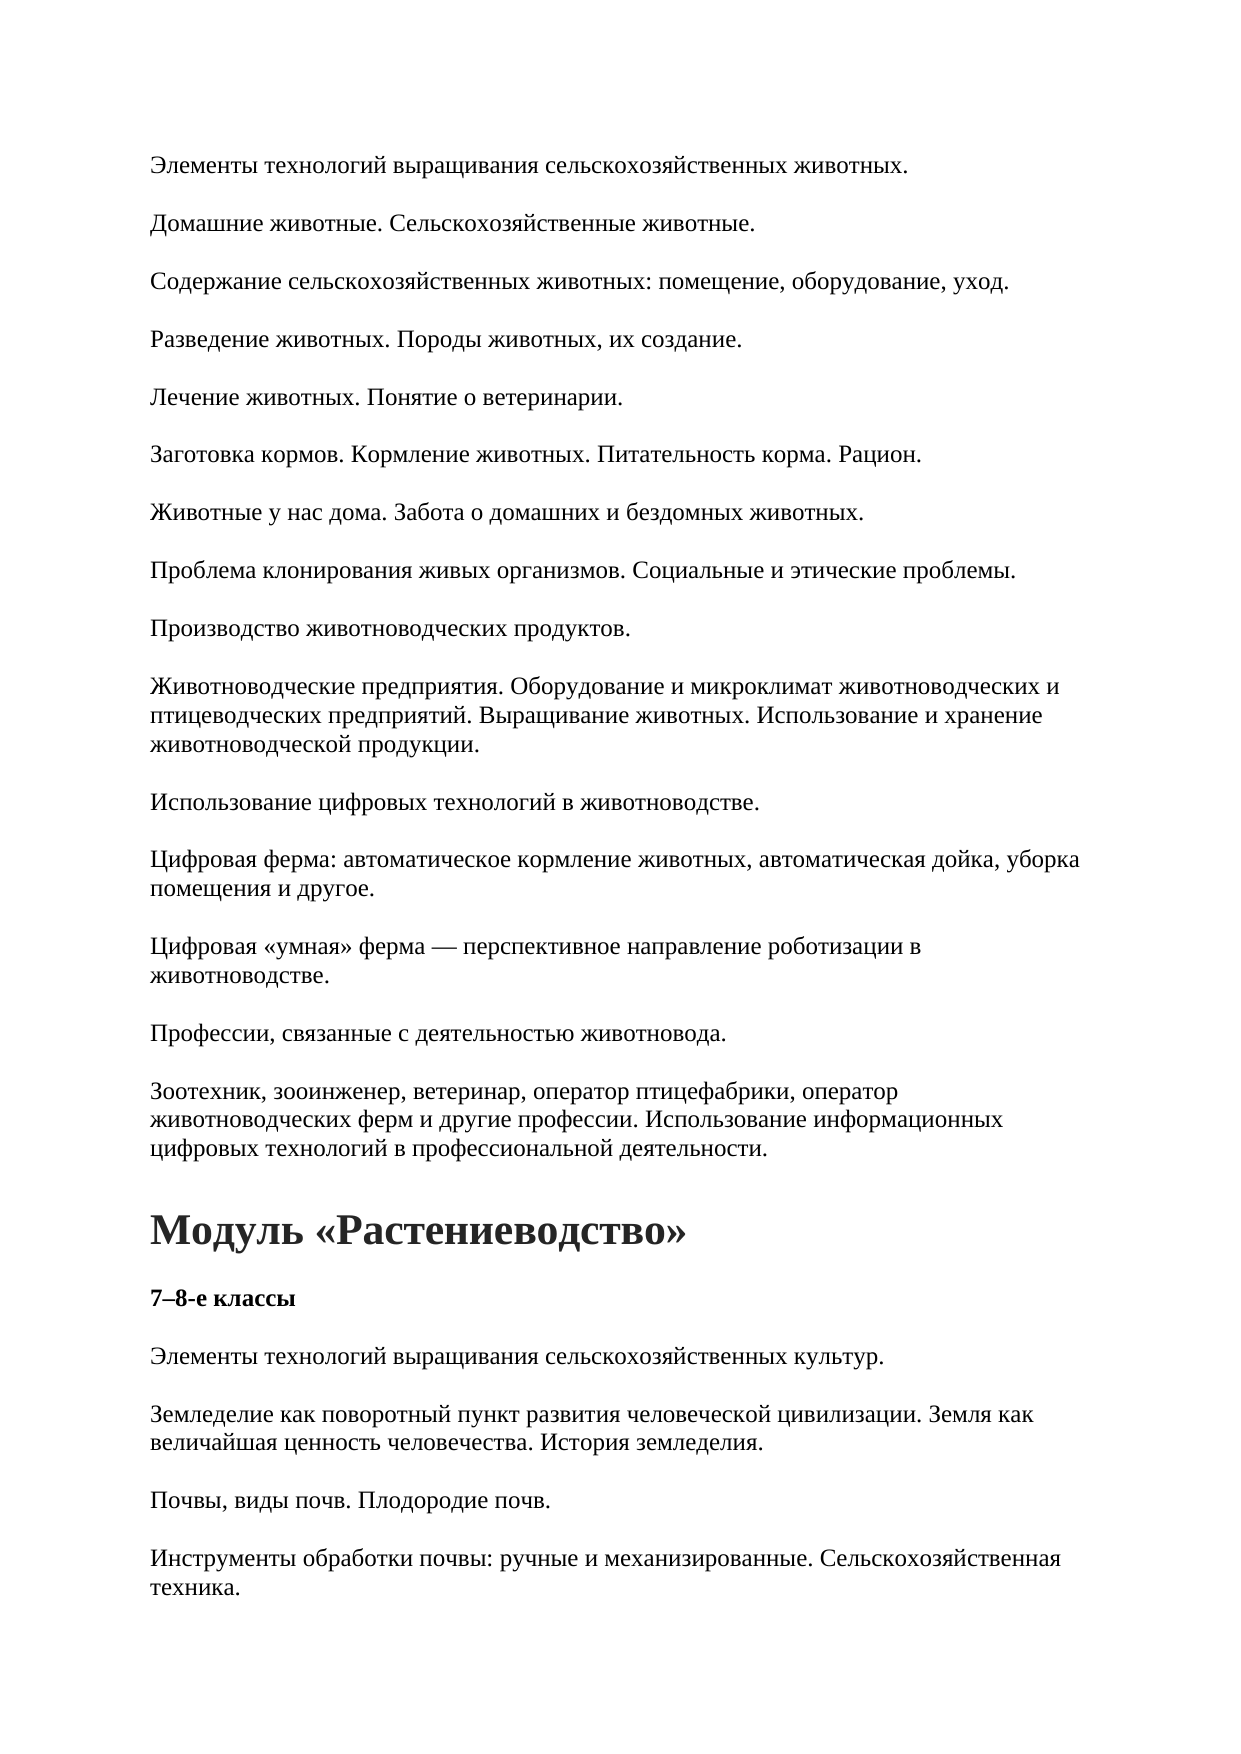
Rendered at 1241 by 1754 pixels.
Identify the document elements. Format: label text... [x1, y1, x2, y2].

text Животноводческие предприятия. Оборудование и микроклимат животноводческих и птицеводческих предприятий. Выращивание животных. Использование и хранение животноводческой продукции. [150, 671, 1090, 757]
text Почвы, виды почв. Плодородие почв. [150, 1485, 1090, 1514]
text 7–8-е классы [150, 1283, 1090, 1312]
text Разведение животных. Породы животных, их создание. [150, 324, 1090, 352]
text Использование цифровых технологий в животноводстве. [150, 787, 1090, 815]
text Инструменты обработки почвы: ручные и механизированные. Сельскохозяйственная техника. [150, 1543, 1090, 1601]
text Животные у нас дома. Забота о домашних и бездомных животных. [150, 497, 1090, 526]
text Земледелие как поворотный пункт развития человеческой цивилизации. Земля как величайшая ценность человечества. История земледелия. [150, 1399, 1090, 1456]
text Профессии, связанные с деятельностью животновода. [150, 1018, 1090, 1047]
text Элементы технологий выращивания сельскохозяйственных культур. [150, 1341, 1090, 1369]
text Модуль «Растениеводство» [150, 1191, 1090, 1254]
text Элементы технологий выращивания сельскохозяйственных животных. [150, 150, 1090, 179]
text Содержание сельскохозяйственных животных: помещение, оборудование, уход. [150, 266, 1090, 294]
text Домашние животные. Сельскохозяйственные животные. [150, 208, 1090, 237]
text Производство животноводческих продуктов. [150, 613, 1090, 642]
text Проблема клонирования живых организмов. Социальные и этические проблемы. [150, 555, 1090, 584]
text Цифровая ферма: автоматическое кормление животных, автоматическая дойка, уборка помещения и другое. [150, 844, 1090, 902]
text Лечение животных. Понятие о ветеринарии. [150, 382, 1090, 410]
text Заготовка кормов. Кормление животных. Питательность корма. Рацион. [150, 439, 1090, 468]
text Зоотехник, зооинженер, ветеринар, оператор птицефабрики, оператор животноводческих ферм и другие профессии. Использование информационных цифровых технологий в профессиональной деятельности. [150, 1076, 1090, 1162]
text Цифровая «умная» ферма — перспективное направление роботизации в животноводстве. [150, 931, 1090, 989]
